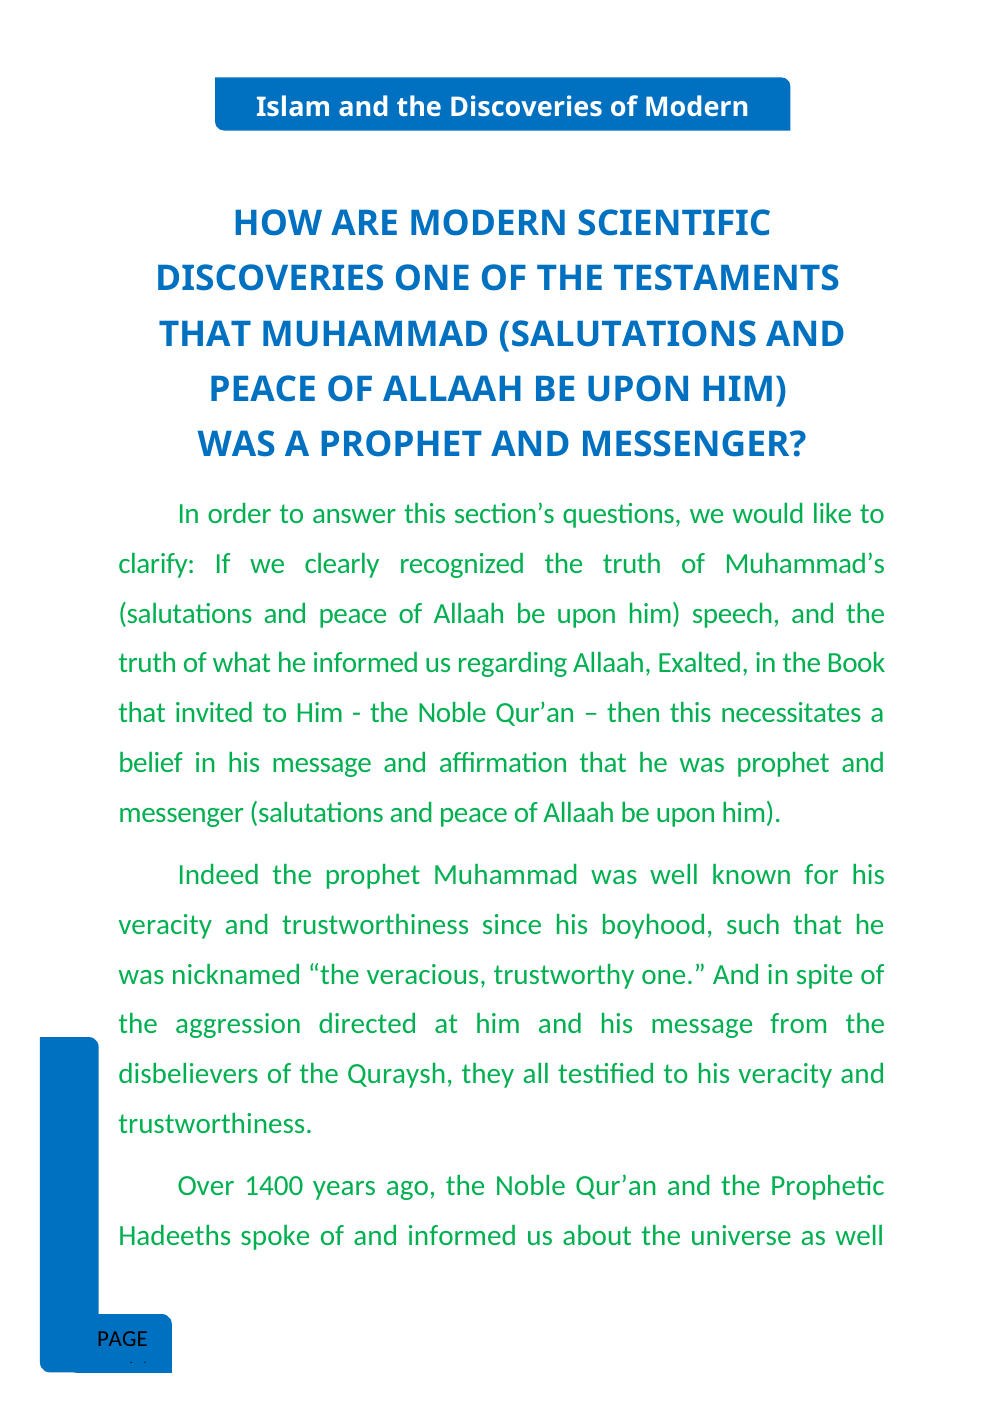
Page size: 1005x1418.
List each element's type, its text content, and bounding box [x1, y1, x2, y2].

text HOW ARE MODERN SCIENTIFIC DISCOVERIES ONE OF THE TESTAMENTS THAT MUHAMMAD (SALUTATIONS AND PEACE OF ALLAAH BE UPON HIM) WAS A PROPHET AND MESSENGER? [118, 142, 886, 467]
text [118, 1167, 886, 1253]
text Indeed the prophet Muhammad was well known for his veracity and trustworthiness since his boyhood, such that he was nicknamed “the veracious, trustworthy one.” And in spite of the aggression directed at him and his message from the disbelievers of the Quraysh, they all testified to his veracity and trustworthiness. [118, 856, 886, 1141]
text In order to answer this section’s questions, we would like to clarify: If we clearly recognized the truth of Muhammad’s (salutations and peace of Allaah be upon him) speech, and the truth of what he informed us regarding Allaah, Exalted, in the Book that invited to Him - the Noble Qur’an – then this necessitates a belief in his message and affirmation that he was prophet and messenger (salutations and peace of Allaah be upon him). [118, 495, 886, 829]
